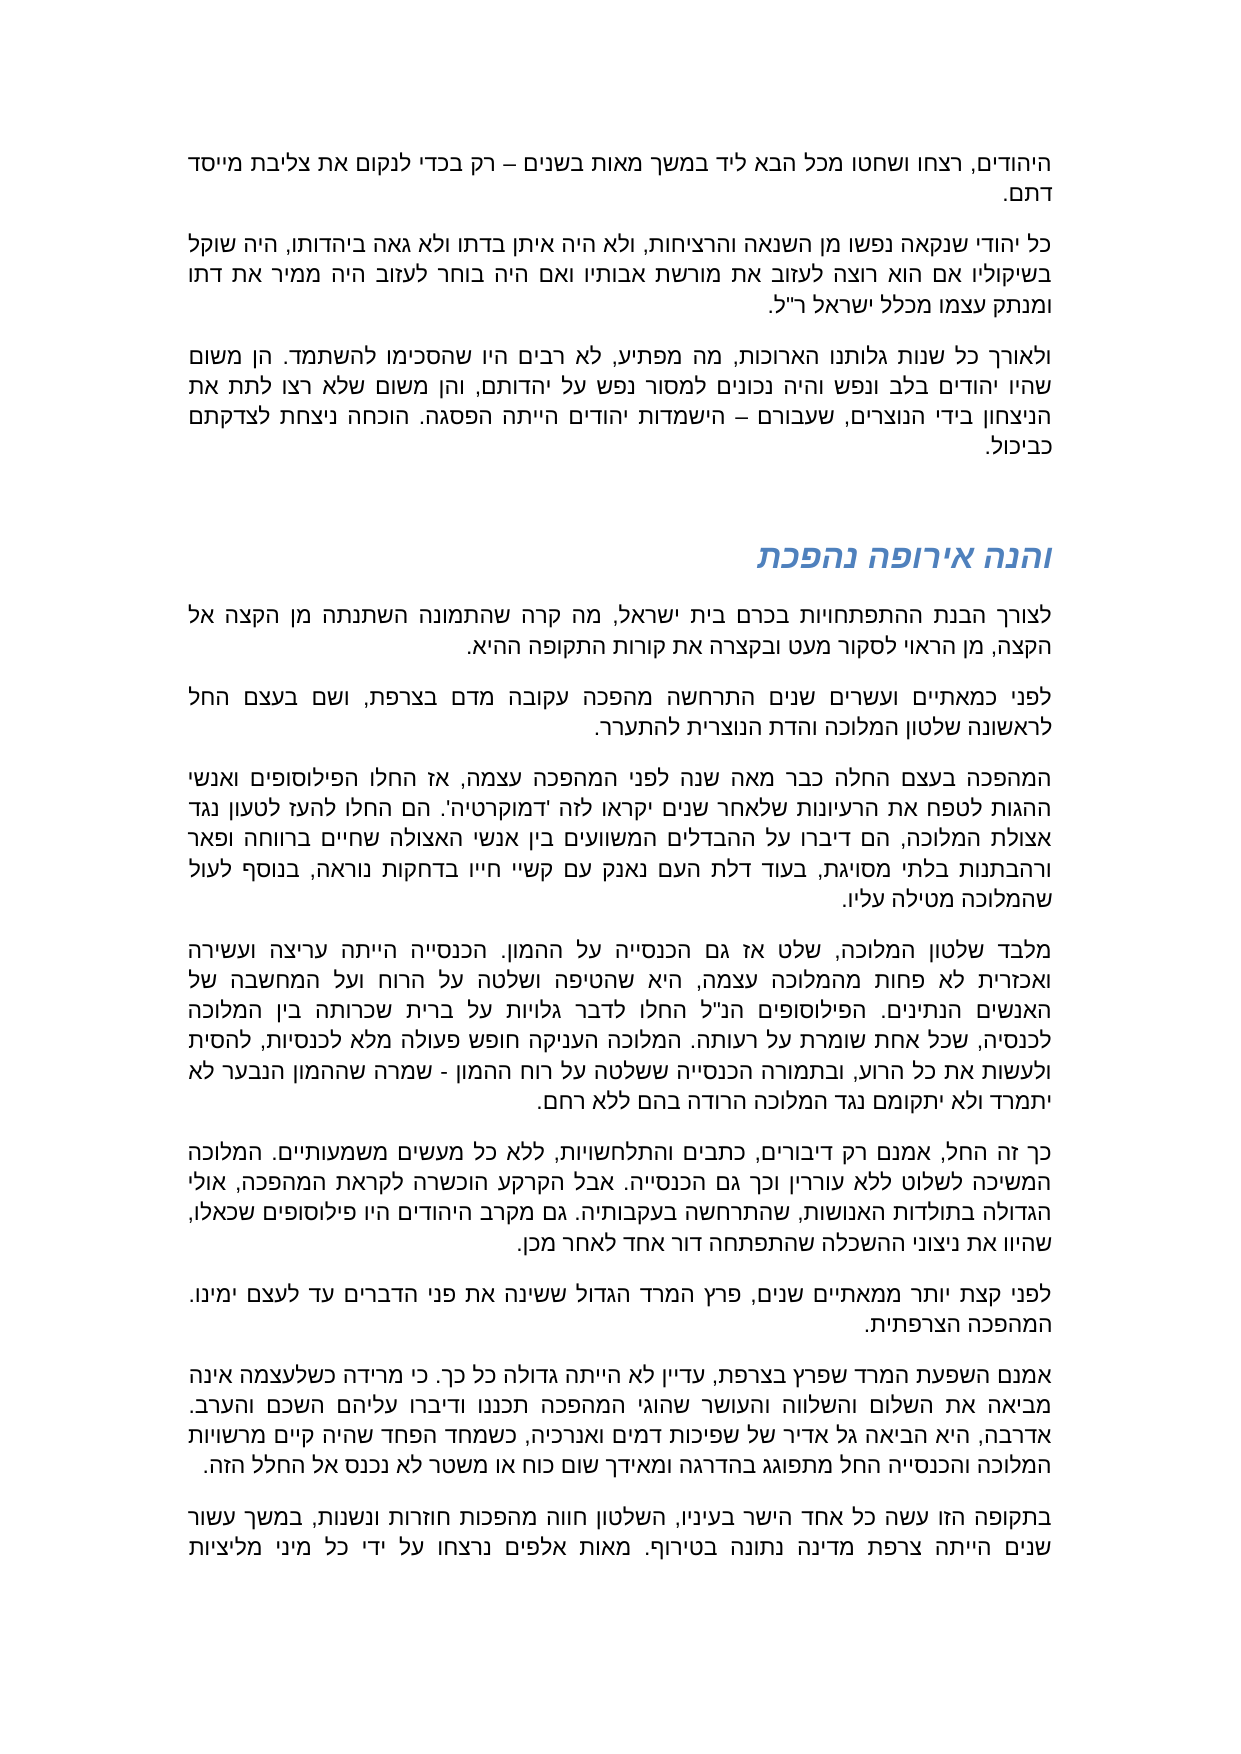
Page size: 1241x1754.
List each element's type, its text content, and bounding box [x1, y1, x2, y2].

text ולאורך כל שנות גלותנו הארוכות, מה מפתיע, לא רבים היו שהסכימו להשתמד. הן משום שהיו יהודים בלב ונפש והיה נכונים למסור נפש על יהדותם, והן משום שלא רצו לתת את הניצחון בידי הנוצרים, שעבורם – הישמדות יהודים הייתה הפסגה. הוכחה ניצחת לצדקתם כביכול. [187, 343, 1053, 460]
text אמנם השפעת המרד שפרץ בצרפת, עדיין לא הייתה גדולה כל כך. כי מרידה כשלעצמה אינה מביאה את השלום והשלווה והעושר שהוגי המהפכה תכננו ודיברו עליהם השכם והערב. אדרבה, היא הביאה גל אדיר של שפיכות דמים ואנרכיה, כשמחד הפחד שהיה קיים מרשויות המלוכה והכנסייה החל מתפוגג בהדרגה ומאידך שום כוח או משטר לא נכנס אל החלל הזה. [187, 1362, 1053, 1479]
text המהפכה בעצם החלה כבר מאה שנה לפני המהפכה עצמה, אז החלו הפילוסופים ואנשי ההגות לטפח את הרעיונות שלאחר שנים יקראו לזה 'דמוקרטיה'. הם החלו להעז לטעון נגד אצולת המלוכה, הם דיברו על ההבדלים המשוועים בין אנשי האצולה שחיים ברווחה ופאר ורהבתנות בלתי מסויגת, בעוד דלת העם נאנק עם קשיי חייו בדחקות נוראה, בנוסף לעול שהמלוכה מטילה עליו. [187, 765, 1053, 912]
text לפני קצת יותר ממאתיים שנים, פרץ המרד הגדול ששינה את פני הדברים עד לעצם ימינו. המהפכה הצרפתית. [187, 1281, 1053, 1337]
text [187, 150, 1053, 207]
text לצורך הבנת ההתפתחויות בכרם בית ישראל, מה קרה שהתמונה השתנתה מן הקצה אל הקצה, מן הראוי לסקור מעט ובקצרה את קורות התקופה ההיא. [187, 602, 1053, 659]
text מלבד שלטון המלוכה, שלט אז גם הכנסייה על ההמון. הכנסייה הייתה עריצה ועשירה ואכזרית לא פחות מהמלוכה עצמה, היא שהטיפה ושלטה על הרוח ועל המחשבה של האנשים הנתינים. הפילוסופים הנ"ל החלו לדבר גלויות על ברית שכרותה בין המלוכה לכנסיה, שכל אחת שומרת על רעותה. המלוכה העניקה חופש פעולה מלא לכנסיות, להסית ולעשות את כל הרוע, ובתמורה הכנסייה ששלטה על רוח ההמון - שמרה שההמון הנבער לא יתמרד ולא יתקומם נגד המלוכה הרודה בהם ללא רחם. [187, 937, 1053, 1114]
text כך זה החל, אמנם רק דיבורים, כתבים והתלחשויות, ללא כל מעשים משמעותיים. המלוכה המשיכה לשלוט ללא עוררין וכך גם הכנסייה. אבל הקרקע הוכשרה לקראת המהפכה, אולי הגדולה בתולדות האנושות, שהתרחשה בעקבותיה. גם מקרב היהודים היו פילוסופים שכאלו, שהיוו את ניצוני ההשכלה שהתפתחה דור אחד לאחר מכן. [187, 1139, 1053, 1256]
text לפני כמאתיים ועשרים שנים התרחשה מהפכה עקובה מדם בצרפת, ושם בעצם החל לראשונה שלטון המלוכה והדת הנוצרית להתערר. [187, 684, 1053, 740]
text כל יהודי שנקאה נפשו מן השנאה והרציחות, ולא היה איתן בדתו ולא גאה ביהדותו, היה שוקל בשיקוליו אם הוא רוצה לעזוב את מורשת אבותיו ואם היה בוחר לעזוב היה ממיר את דתו ומנתק עצמו מכלל ישראל ר"ל. [187, 231, 1053, 318]
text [187, 1503, 1053, 1560]
text והנה אירופה נהפכת [187, 537, 1053, 576]
